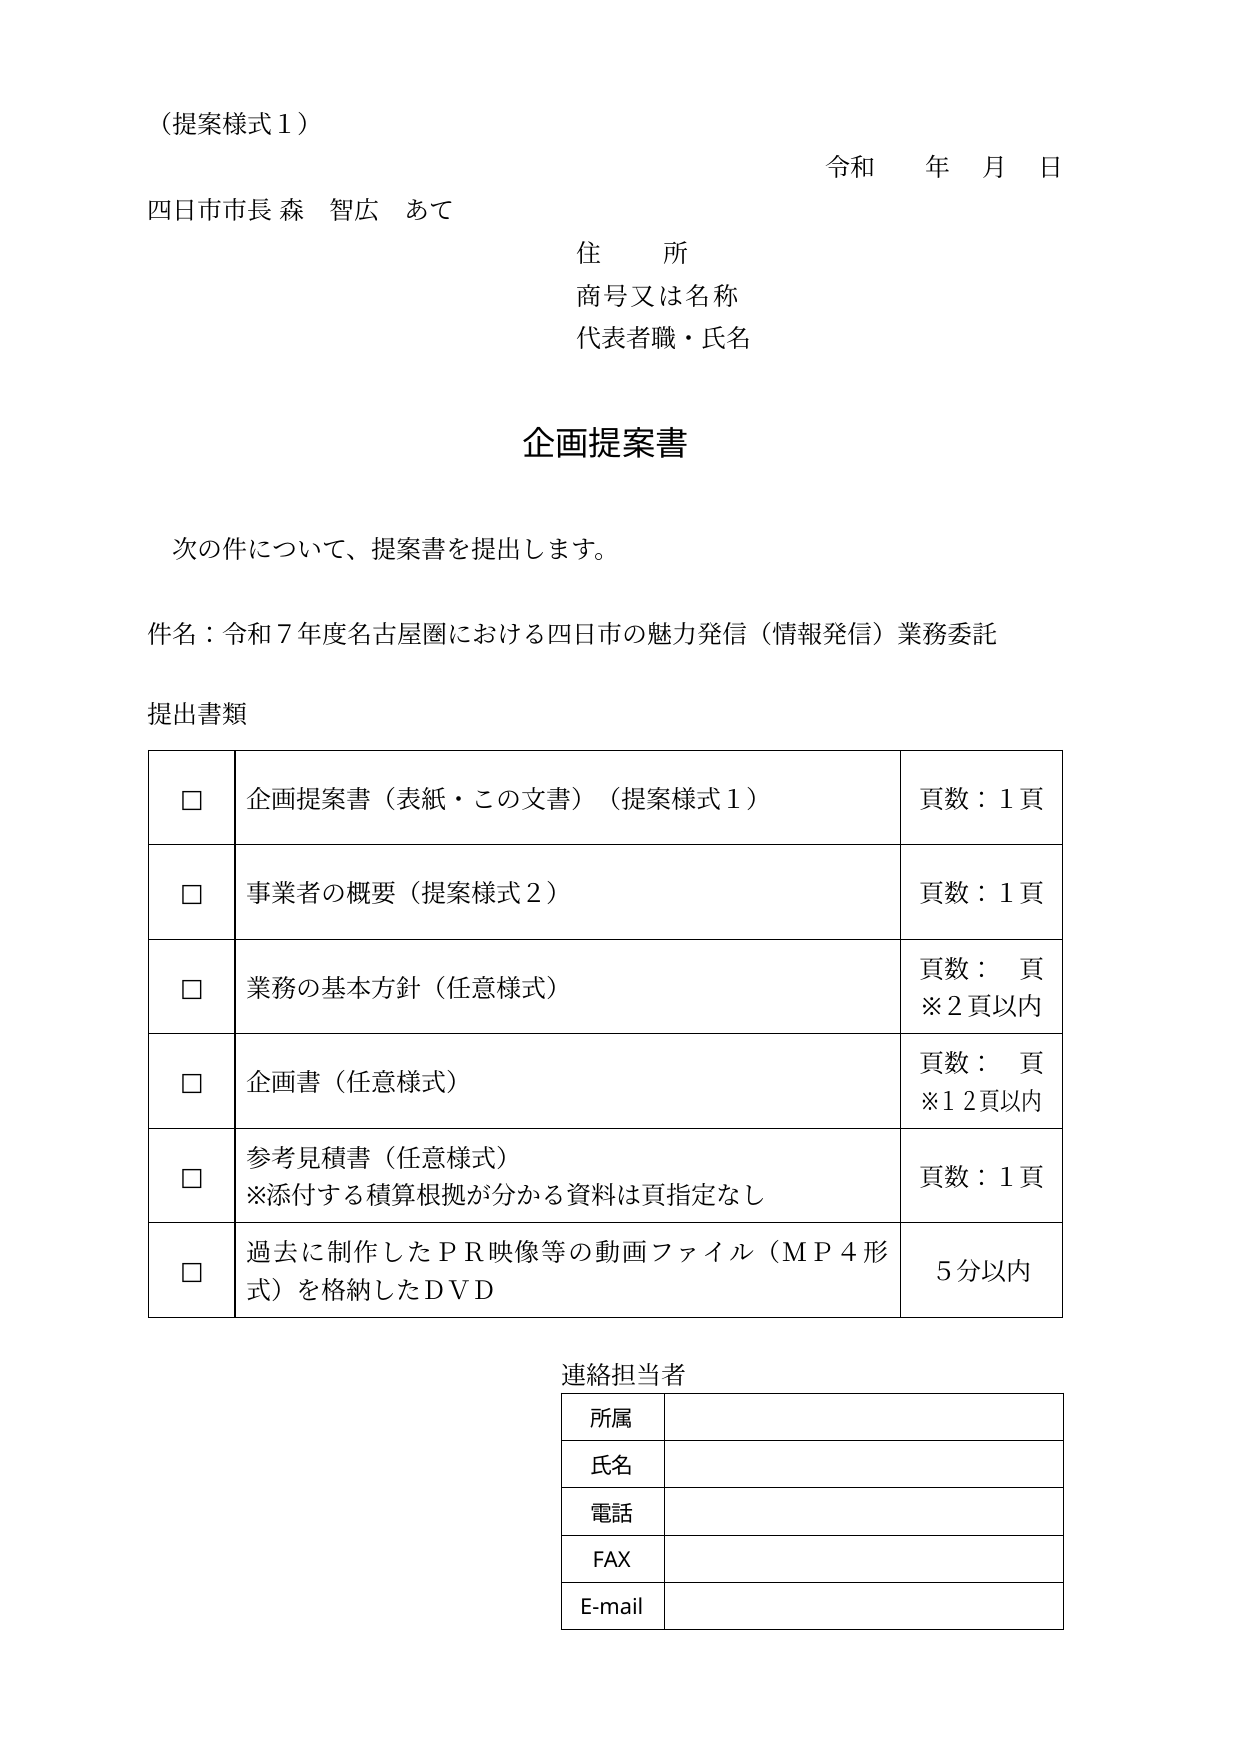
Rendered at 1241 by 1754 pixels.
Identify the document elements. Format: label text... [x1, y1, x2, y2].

table_cell 過去に制作したＰＲ映像等の動画ファイル（ＭＰ４形式）を格納したＤＶＤ [236, 1223, 900, 1317]
table_header □ [149, 751, 234, 844]
table_cell 企画書（任意様式） [236, 1034, 900, 1128]
text 令和 年 月 日 [148, 147, 1063, 184]
text 企画提案書 [148, 404, 1063, 479]
table_cell 氏名 [562, 1441, 664, 1487]
text 商号又は名称 [576, 276, 1063, 313]
text 住所 [576, 233, 1063, 270]
table_cell 頁数： 頁 ※１２頁以内 [901, 1034, 1062, 1128]
table_cell E-mail [562, 1583, 664, 1629]
table_cell □ [149, 1129, 234, 1222]
table_cell FAX [562, 1536, 664, 1582]
table_cell 事業者の概要（提案様式２） [236, 845, 900, 939]
table_cell 頁数： 頁 ※２頁以内 [901, 940, 1062, 1033]
table_header [665, 1394, 1063, 1440]
text 連絡担当者 [148, 1355, 1063, 1393]
table_cell [665, 1488, 1063, 1534]
table_cell ５分以内 [901, 1223, 1062, 1317]
table_cell 業務の基本方針（任意様式） [236, 940, 900, 1033]
text 代表者職・氏名 [576, 318, 1063, 356]
text 次の件について、提案書を提出します。 [148, 528, 1063, 566]
table_header 所属 [562, 1394, 664, 1440]
table_cell 参考見積書（任意様式） ※添付する積算根拠が分かる資料は頁指定なし [236, 1129, 900, 1222]
table_header 頁数：１頁 [901, 751, 1062, 844]
table_cell □ [149, 1223, 234, 1317]
text 件名：令和７年度名古屋圏における四日市の魅力発信（情報発信）業務委託 [148, 614, 1063, 651]
text 四日市市長 森 智広 あて [148, 190, 1063, 227]
table_cell [665, 1536, 1063, 1582]
table_cell [665, 1583, 1063, 1629]
text （提案様式１） [148, 104, 1063, 142]
table_cell □ [149, 845, 234, 939]
table_header 企画提案書（表紙・この文書）（提案様式１） [236, 751, 900, 844]
table_cell 頁数：１頁 [901, 1129, 1062, 1222]
table_cell 頁数：１頁 [901, 845, 1062, 939]
table_cell 電話 [562, 1488, 664, 1534]
table_cell [665, 1441, 1063, 1487]
table_cell □ [149, 940, 234, 1033]
text 提出書類 [148, 694, 1063, 732]
table_cell □ [149, 1034, 234, 1128]
